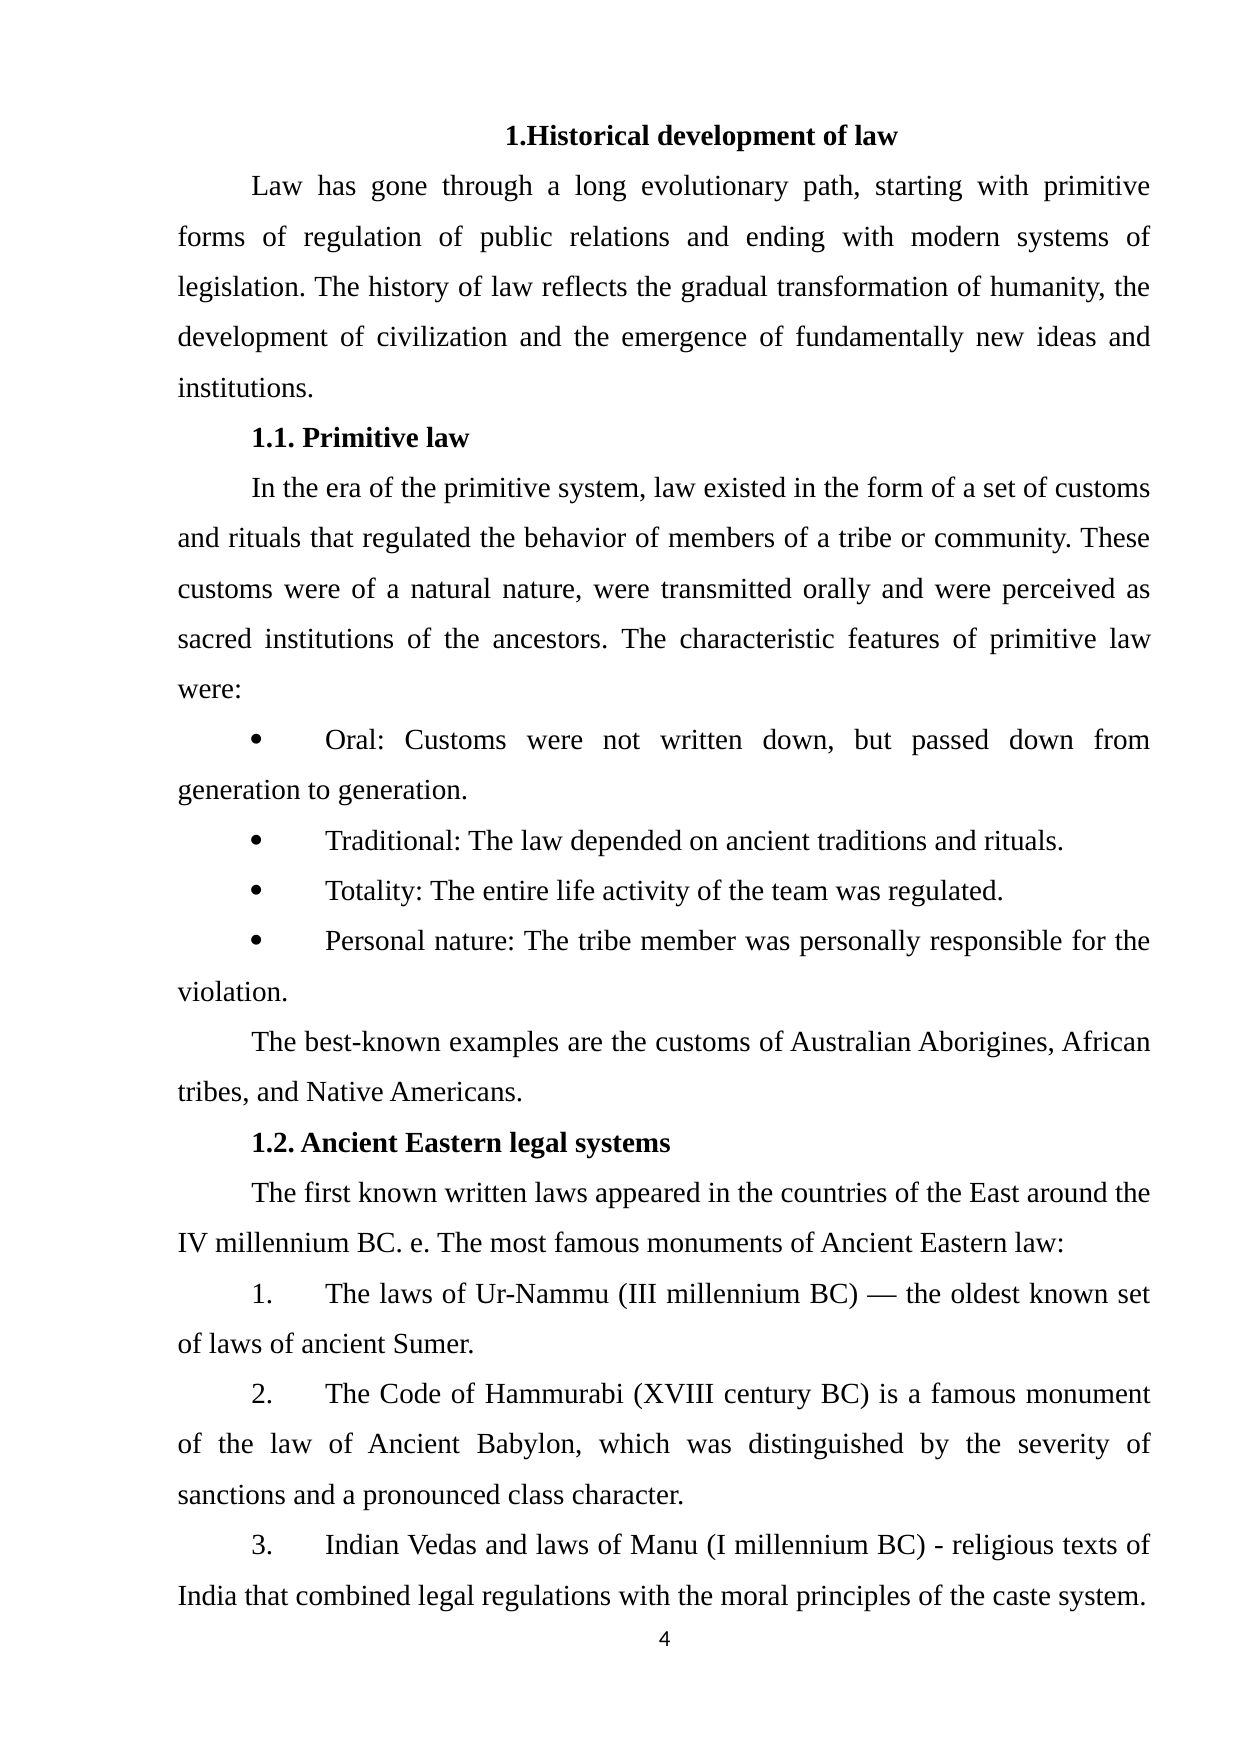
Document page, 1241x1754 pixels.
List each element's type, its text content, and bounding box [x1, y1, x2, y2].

text 1.Historical development of law [177, 118, 1152, 152]
list Totality: The entire life activity of the team was regulated. [177, 873, 1152, 907]
text The best-known examples are the customs of Australian Aborigines, African tribes, and Native Americans. [177, 1024, 1152, 1108]
list The Code of Hammurabi (XVIII century BC) is a famous monument of the law of Ancient Babylon, which was distinguished by the severity of sanctions and a pronounced class character. [177, 1376, 1152, 1511]
text Law has gone through a long evolutionary path, starting with primitive forms of regulation of public relations and ending with modern systems of legislation. The history of law reflects the gradual transformation of humanity, the development of civilization and the emergence of fundamentally new ideas and institutions. [177, 168, 1152, 403]
text In the era of the primitive system, law existed in the form of a set of customs and rituals that regulated the behavior of members of a tribe or community. These customs were of a natural nature, were transmitted orally and were perceived as sacred institutions of the ancestors. The characteristic features of primitive law were: [177, 470, 1152, 705]
text The first known written laws appeared in the countries of the East around the IV millennium BC. e. The most famous monuments of Ancient Eastern law: [177, 1175, 1152, 1259]
list Indian Vedas and laws of Manu (I millennium BC) - religious texts of India that combined legal regulations with the moral principles of the caste system. [177, 1527, 1152, 1611]
text 1.1. Primitive law [177, 420, 1152, 453]
list Personal nature: The tribe member was personally responsible for the violation. [177, 923, 1152, 1007]
list Oral: Customs were not written down, but passed down from generation to generation. [177, 722, 1152, 806]
list Traditional: The law depended on ancient traditions and rituals. [177, 823, 1152, 856]
text 1.2. Ancient Eastern legal systems [177, 1125, 1152, 1158]
list The laws of Ur-Nammu (III millennium BC) — the oldest known set of laws of ancient Sumer. [177, 1276, 1152, 1359]
